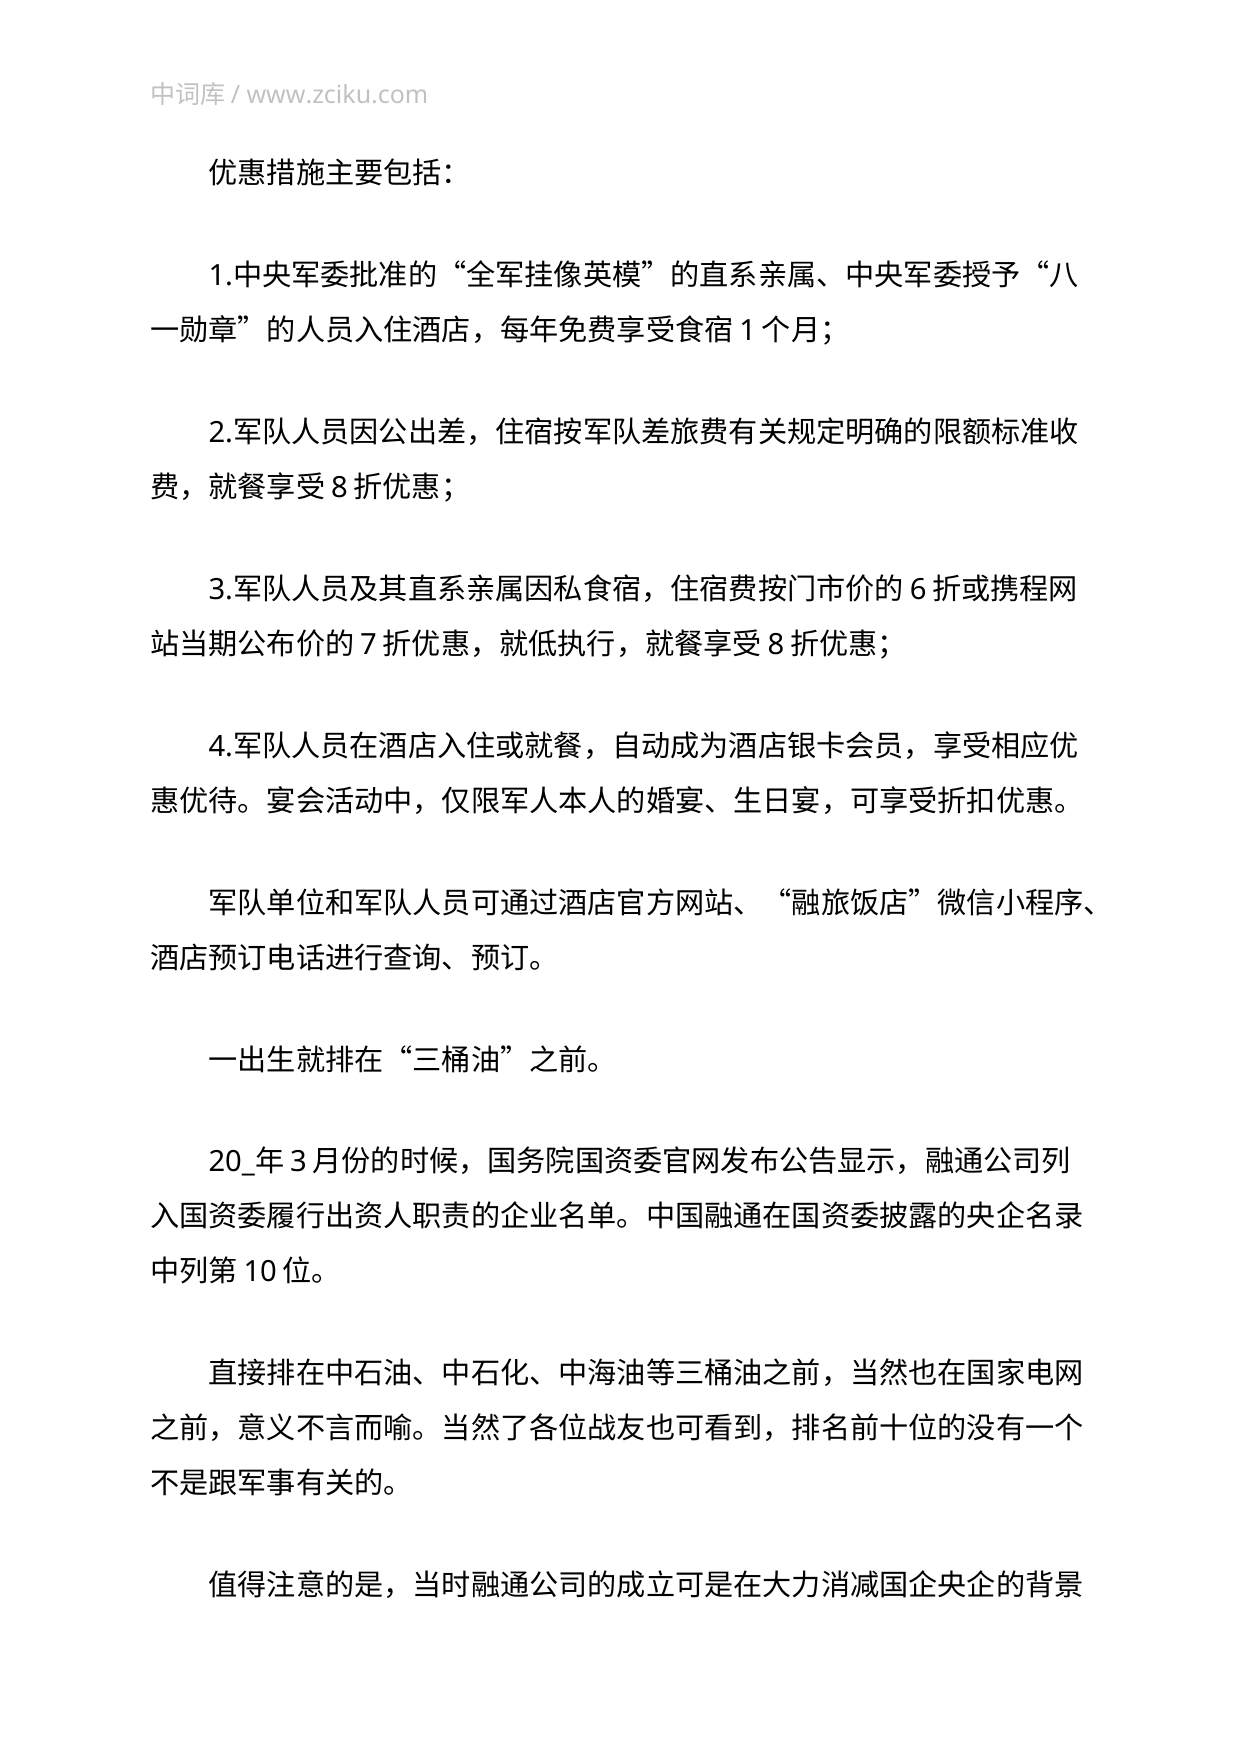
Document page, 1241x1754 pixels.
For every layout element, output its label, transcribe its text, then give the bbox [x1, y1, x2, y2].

text 20_年3月份的时候，国务院国资委官网发布公告显示，融通公司列入国资委履行出资人职责的企业名单。中国融通在国资委披露的央企名录中列第10位。 [150, 1138, 1090, 1290]
text 1.中央军委批准的“全军挂像英模”的直系亲属、中央军委授予“八一勋章”的人员入住酒店，每年免费享受食宿1个月； [150, 252, 1090, 349]
text 优惠措施主要包括： [150, 150, 1090, 192]
text 4.军队人员在酒店入住或就餐，自动成为酒店银卡会员，享受相应优惠优待。宴会活动中，仅限军人本人的婚宴、生日宴，可享受折扣优惠。 [150, 723, 1090, 820]
text 直接排在中石油、中石化、中海油等三桶油之前，当然也在国家电网之前，意义不言而喻。当然了各位战友也可看到，排名前十位的没有一个不是跟军事有关的。 [150, 1350, 1090, 1502]
text 2.军队人员因公出差，住宿按军队差旅费有关规定明确的限额标准收费，就餐享受8折优惠； [150, 409, 1090, 506]
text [150, 1561, 1090, 1604]
text 军队单位和军队人员可通过酒店官方网站、“融旅饭店”微信小程序、酒店预订电话进行查询、预订。 [150, 879, 1090, 977]
text 3.军队人员及其直系亲属因私食宿，住宿费按门市价的6折或携程网站当期公布价的7折优惠，就低执行，就餐享受8折优惠； [150, 566, 1090, 663]
text 一出生就排在“三桶油”之前。 [150, 1036, 1090, 1078]
